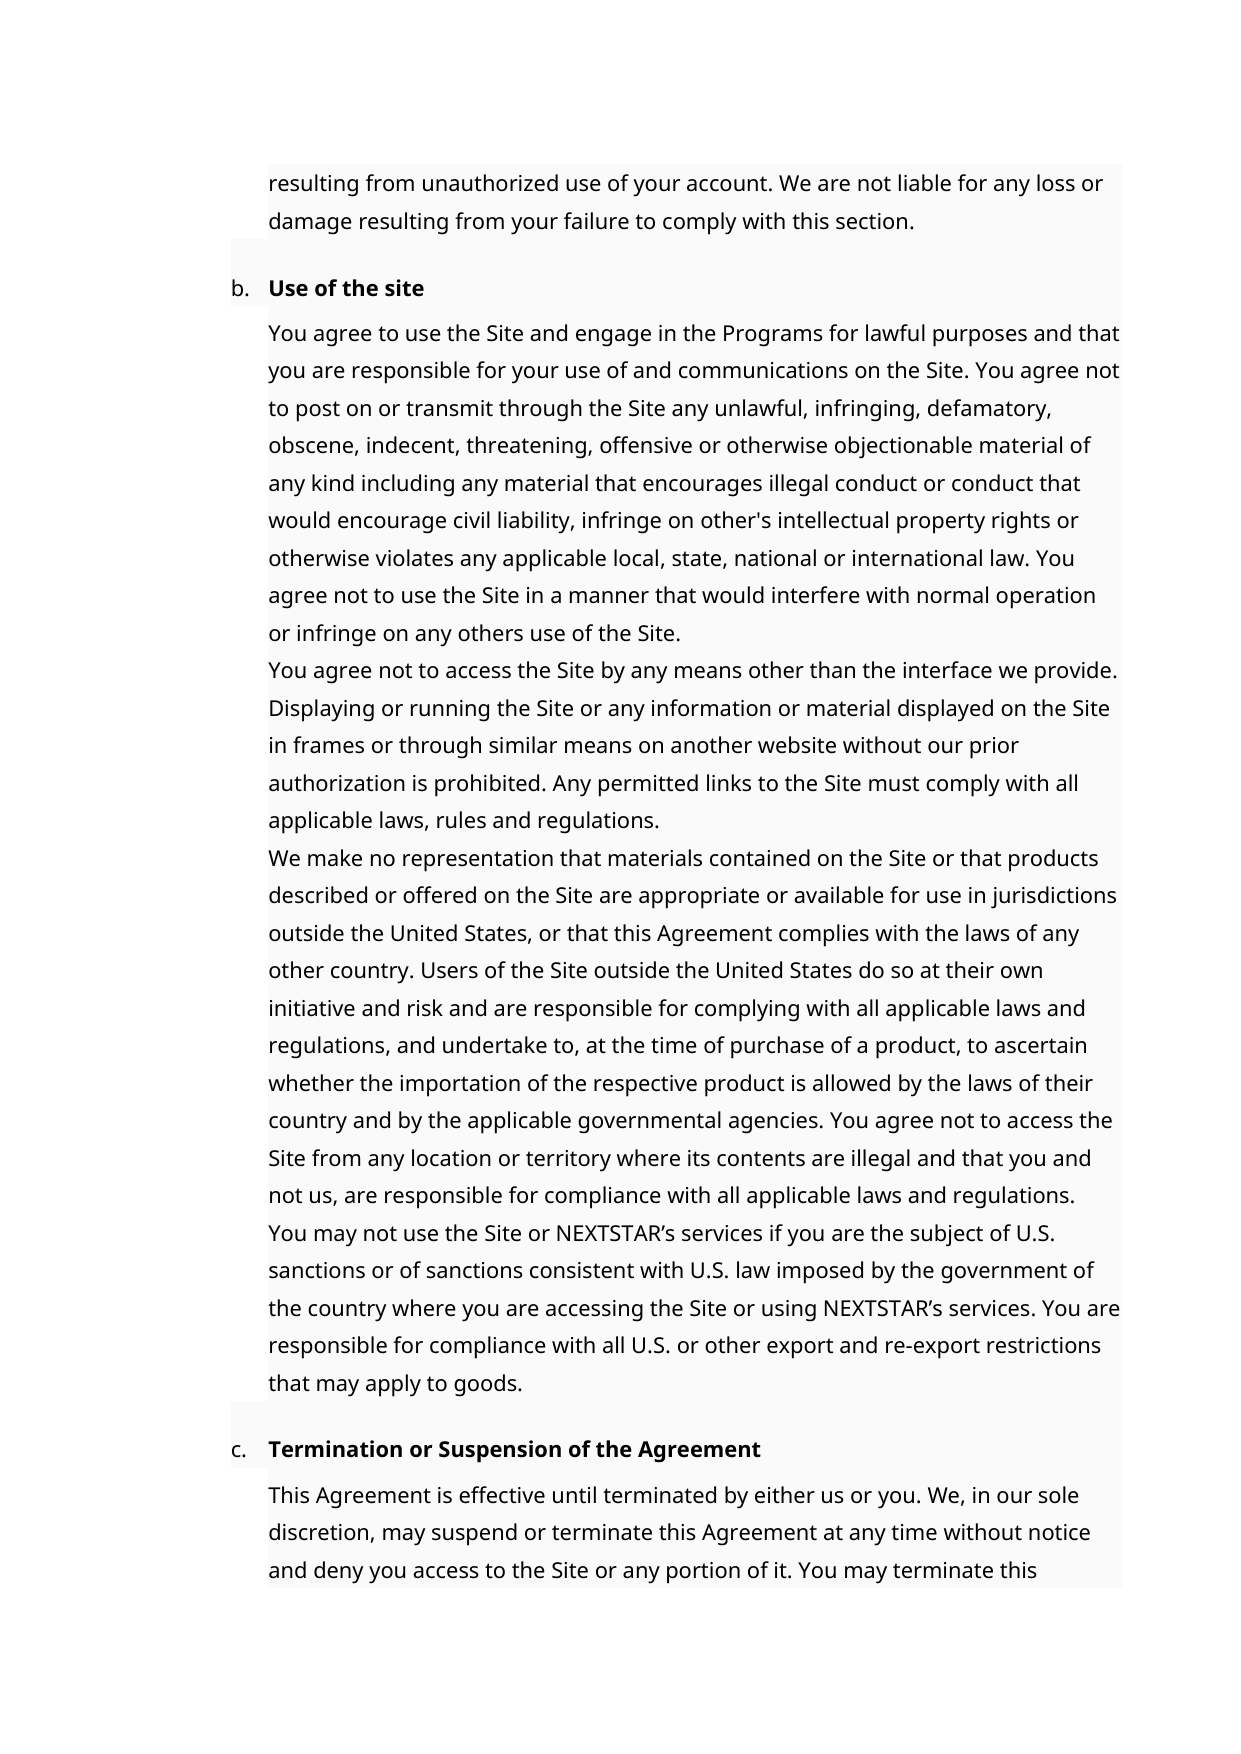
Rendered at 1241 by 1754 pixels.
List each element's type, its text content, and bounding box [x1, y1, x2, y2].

text You agree not to access the Site by any means other than the interface we provide. Displaying or running the Site or any information or material displayed on the Site in frames or through similar means on another website without our prior authorization is prohibited. Any permitted links to the Site must comply with all applicable laws, rules and regulations. [268, 651, 1122, 839]
text You may not use the Site or NEXTSTAR’s services if you are the subject of U.S. sanctions or of sanctions consistent with U.S. law imposed by the government of the country where you are accessing the Site or using NEXTSTAR’s services. You are responsible for compliance with all U.S. or other export and re-export restrictions that may apply to goods. [268, 1214, 1122, 1401]
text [268, 1476, 1122, 1588]
list Use of the site [231, 269, 1122, 306]
text We make no representation that materials contained on the Site or that products described or offered on the Site are appropriate or available for use in jurisdictions outside the United States, or that this Agreement complies with the laws of any other country. Users of the Site outside the United States do so at their own initiative and risk and are responsible for complying with all applicable laws and regulations, and undertake to, at the time of purchase of a product, to ascertain whether the importation of the respective product is allowed by the laws of their country and by the applicable governmental agencies. You agree not to access the Site from any location or territory where its contents are illegal and that you and not us, are responsible for compliance with all applicable laws and regulations. [268, 839, 1122, 1214]
text You agree to use the Site and engage in the Programs for lawful purposes and that you are responsible for your use of and communications on the Site. You agree not to post on or transmit through the Site any unlawful, infringing, defamatory, obscene, indecent, threatening, offensive or otherwise objectionable material of any kind including any material that encourages illegal conduct or conduct that would encourage civil liability, infringe on other's intellectual property rights or otherwise violates any applicable local, state, national or international law. You agree not to use the Site in a manner that would interfere with normal operation or infringe on any others use of the Site. [268, 314, 1122, 651]
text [268, 164, 1122, 239]
list Termination or Suspension of the Agreement [231, 1431, 1122, 1468]
